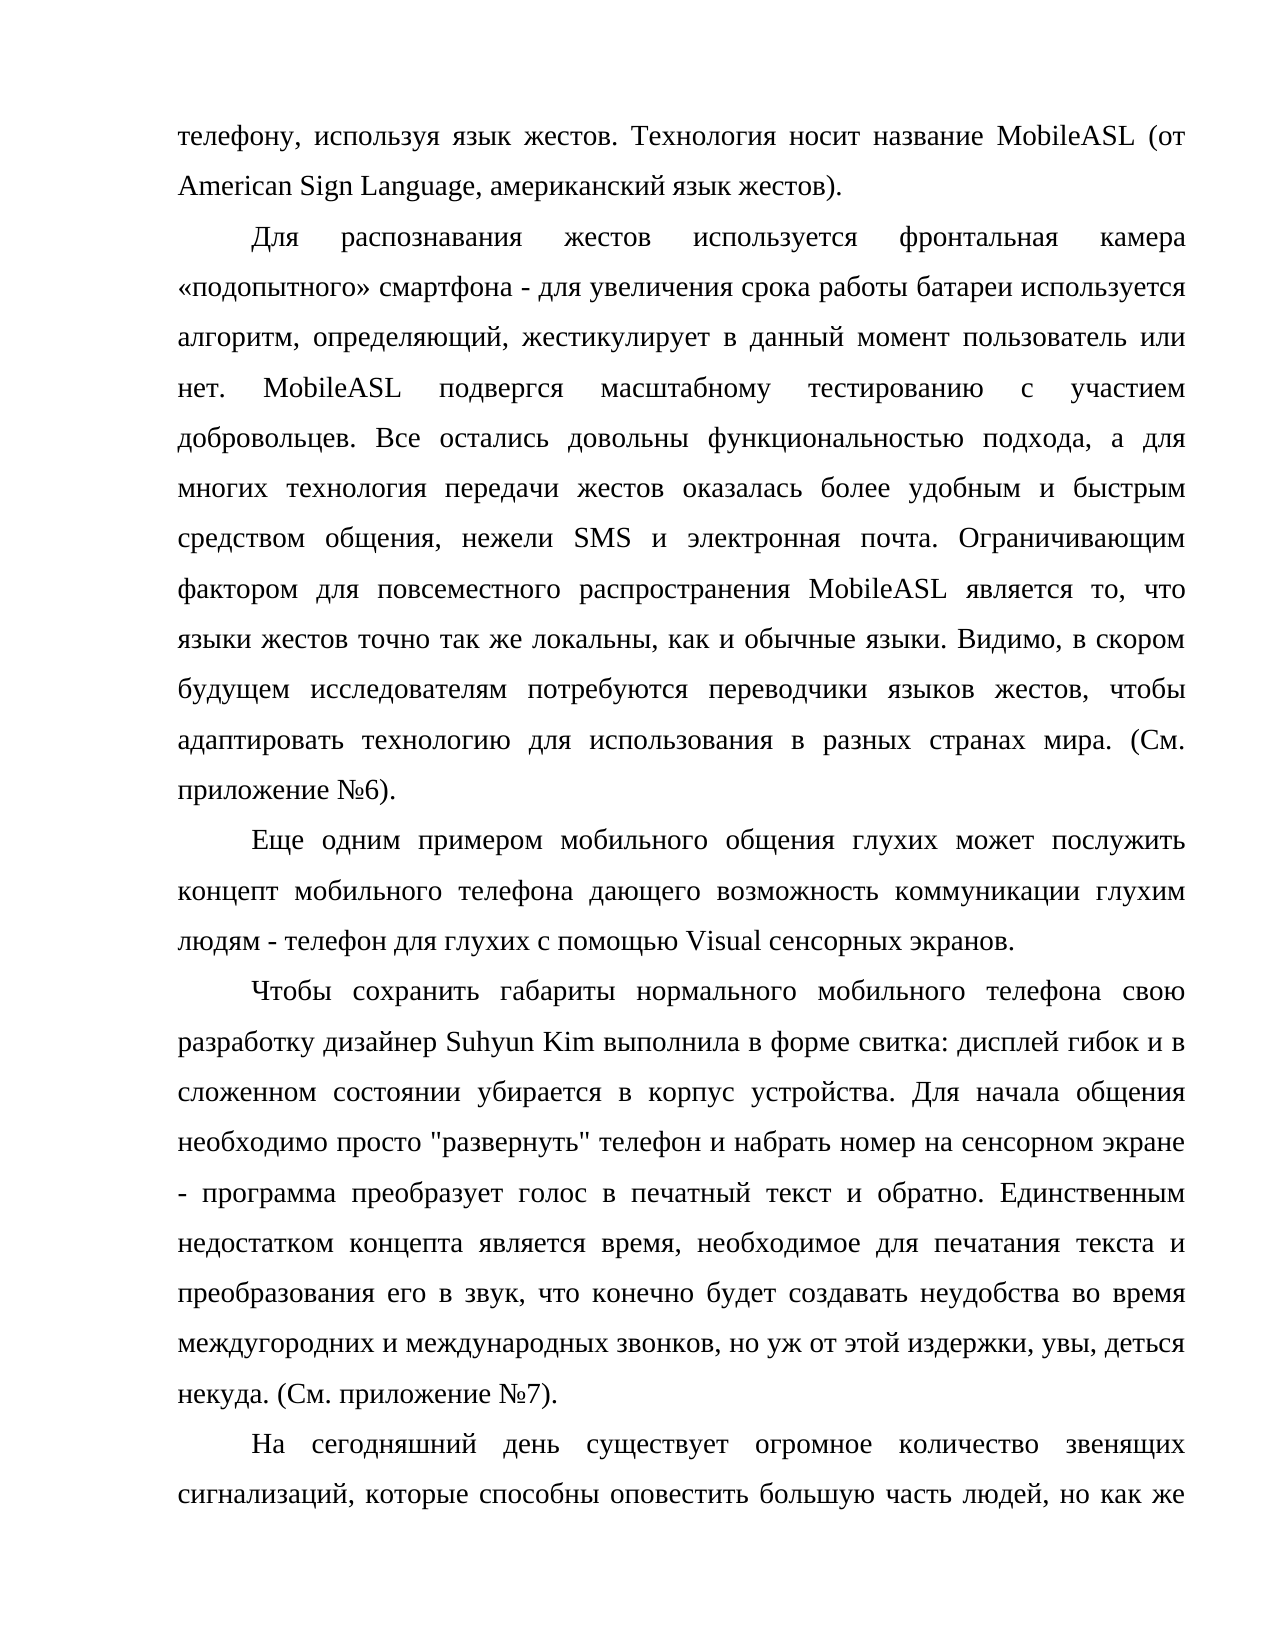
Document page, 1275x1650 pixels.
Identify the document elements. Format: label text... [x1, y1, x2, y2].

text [177, 1426, 1186, 1510]
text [177, 118, 1186, 202]
text Еще одним примером мобильного общения глухих может послужить концепт мобильного телефона дающего возможность коммуникации глухим людям - телефон для глухих с помощью Visual сенсорных экранов. [177, 822, 1186, 957]
text Для распознавания жестов используется фронтальная камера «подопытного» смартфона - для увеличения срока работы батареи используется алгоритм, определяющий, жестикулирует в данный момент пользователь или нет. MobileASL подвергся масштабному тестированию с участием добровольцев. Все остались довольны функциональностью подхода, а для многих технология передачи жестов оказалась более удобным и быстрым средством общения, нежели SMS и электронная почта. Ограничивающим фактором для повсеместного распространения MobileASL является то, что языки жестов точно так же локальны, как и обычные языки. Видимо, в скором будущем исследователям потребуются переводчики языков жестов, чтобы адаптировать технологию для использования в разных странах мира. (См. приложение №6). [177, 219, 1186, 806]
text Чтобы сохранить габариты нормального мобильного телефона свою разработку дизайнер Suhyun Kim выполнила в форме свитка: дисплей гибок и в сложенном состоянии убирается в корпус устройства. Для начала общения необходимо просто "развернуть" телефон и набрать номер на сенсорном экране - программа преобразует голос в печатный текст и обратно. Единственным недостатком концепта является время, необходимое для печатания текста и преобразования его в звук, что конечно будет создавать неудобства во время междугородних и международных звонков, но уж от этой издержки, увы, деться некуда. (См. приложение №7). [177, 973, 1186, 1409]
